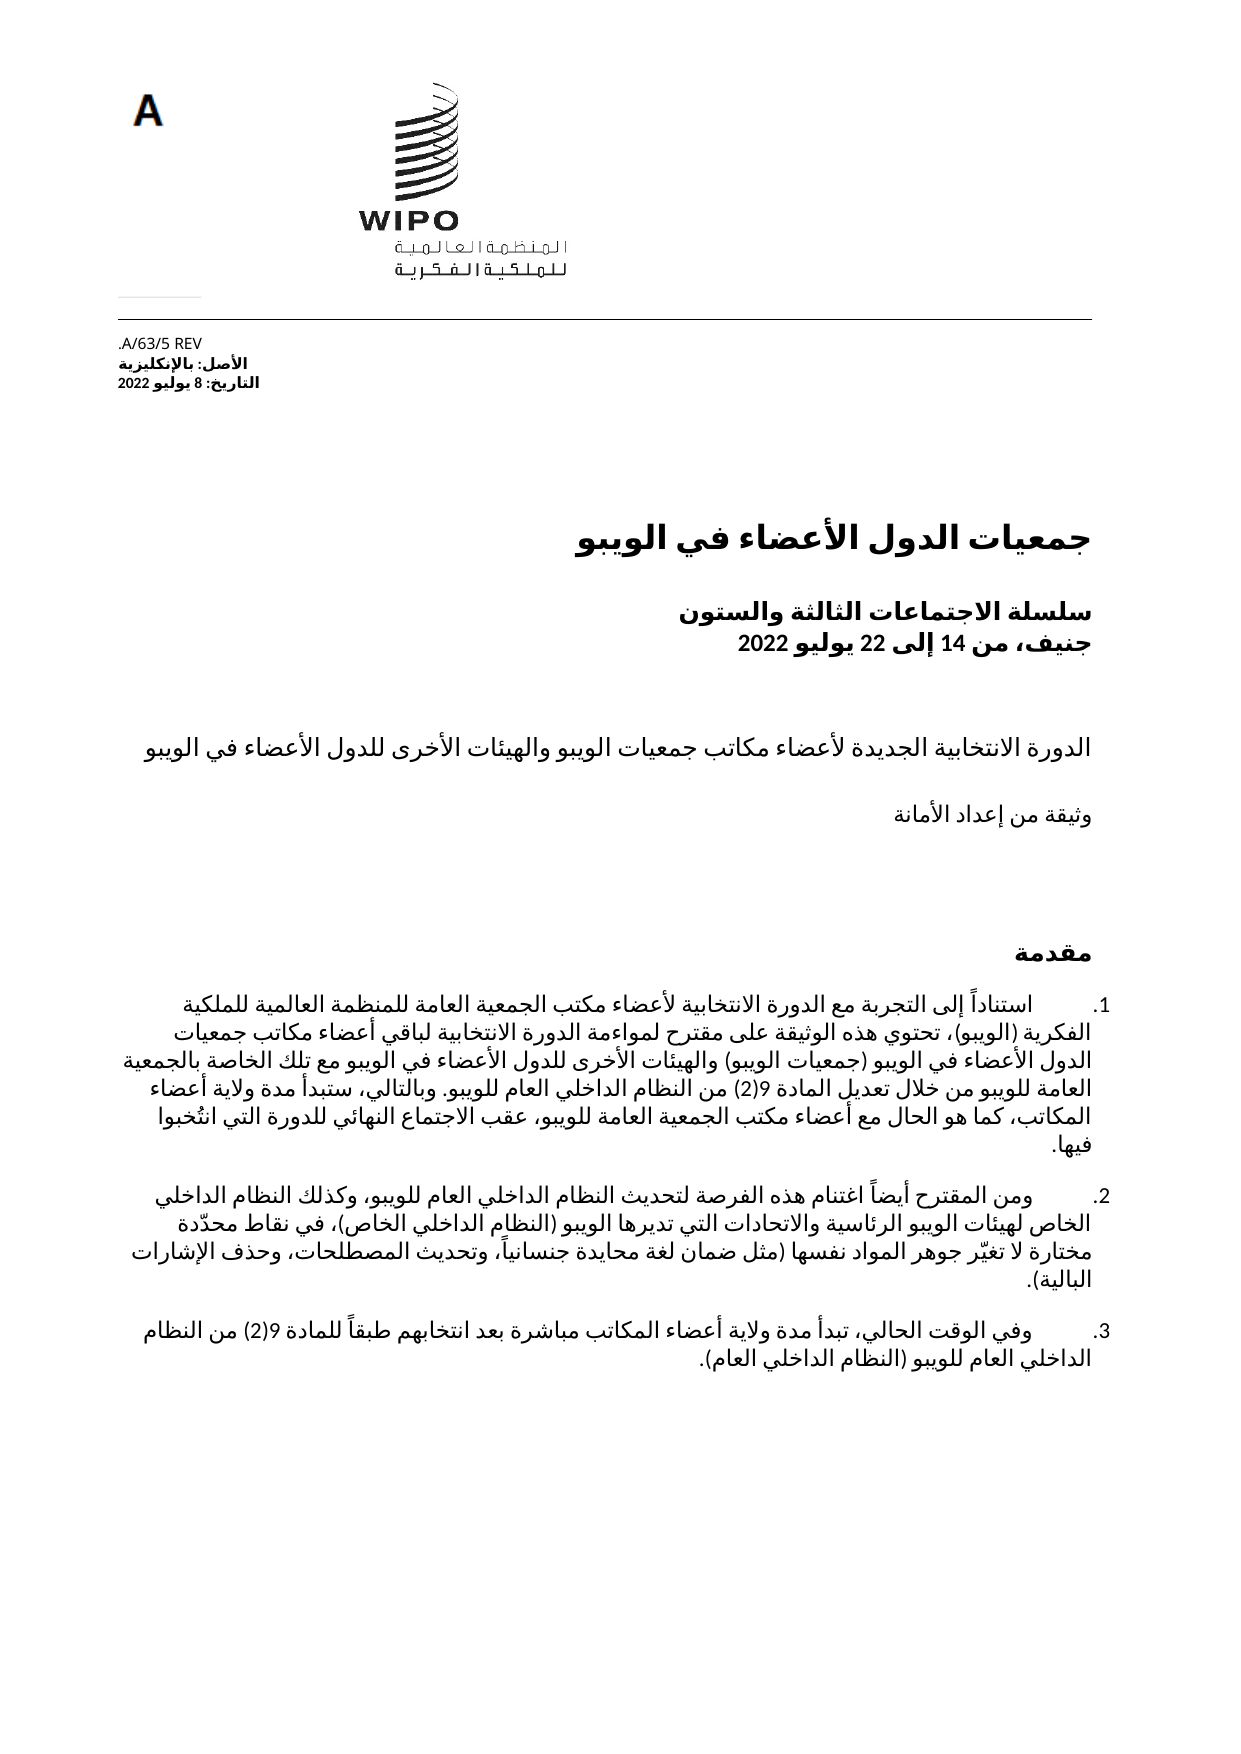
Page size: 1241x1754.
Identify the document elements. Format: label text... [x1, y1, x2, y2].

text الدورة الانتخابية الجديدة لأعضاء مكاتب جمعيات الويبو والهيئات الأخرى للدول الأعضاء في الويبو [118, 732, 1092, 763]
text استناداً إلى التجربة مع الدورة الانتخابية لأعضاء مكتب الجمعية العامة للمنظمة العالمية للملكية الفكرية (الويبو)، تحتوي هذه الوثيقة على مقترح لمواءمة الدورة الانتخابية لباقي أعضاء مكاتب جمعيات الدول الأعضاء في الويبو (جمعيات الويبو) والهيئات الأخرى للدول الأعضاء في الويبو مع تلك الخاصة بالجمعية العامة للويبو من خلال تعديل المادة 9(2) من النظام الداخلي العام للويبو. وبالتالي، ستبدأ مدة ولاية أعضاء المكاتب، كما هو الحال مع أعضاء مكتب الجمعية العامة للويبو، عقب الاجتماع النهائي للدورة التي انتُخبوا فيها. [118, 990, 1092, 1158]
text A/63/5 REV. [118, 333, 1092, 354]
text جمعيات الدول الأعضاء في الويبو [118, 517, 1092, 558]
text ومن المقترح أيضاً اغتنام هذه الفرصة لتحديث النظام الداخلي العام للويبو، وكذلك النظام الداخلي الخاص لهيئات الويبو الرئاسية والاتحادات التي تديرها الويبو (النظام الداخلي الخاص)، في نقاط محدّدة مختارة لا تغيّر جوهر المواد نفسها (مثل ضمان لغة محايدة جنسانياً، وتحديث المصطلحات، وحذف الإشارات البالية). [118, 1181, 1092, 1293]
text وفي الوقت الحالي، تبدأ مدة ولاية أعضاء المكاتب مباشرة بعد انتخابهم طبقاً للمادة 9(2) من النظام الداخلي العام للويبو (النظام الداخلي العام). [118, 1316, 1092, 1372]
picture [356, 79, 574, 287]
text سلسلة الاجتماعات الثالثة والستون [118, 596, 1092, 627]
text جنيف، من 14 إلى 22 يوليو 2022 [118, 627, 1092, 657]
picture [118, 79, 203, 299]
text وثيقة من إعداد الأمانة [118, 800, 1092, 828]
subtitle مقدمة [118, 937, 1092, 967]
text التاريخ: 8 يوليو 2022 [118, 373, 1092, 392]
text الأصل: بالإنكليزية [118, 354, 1092, 373]
